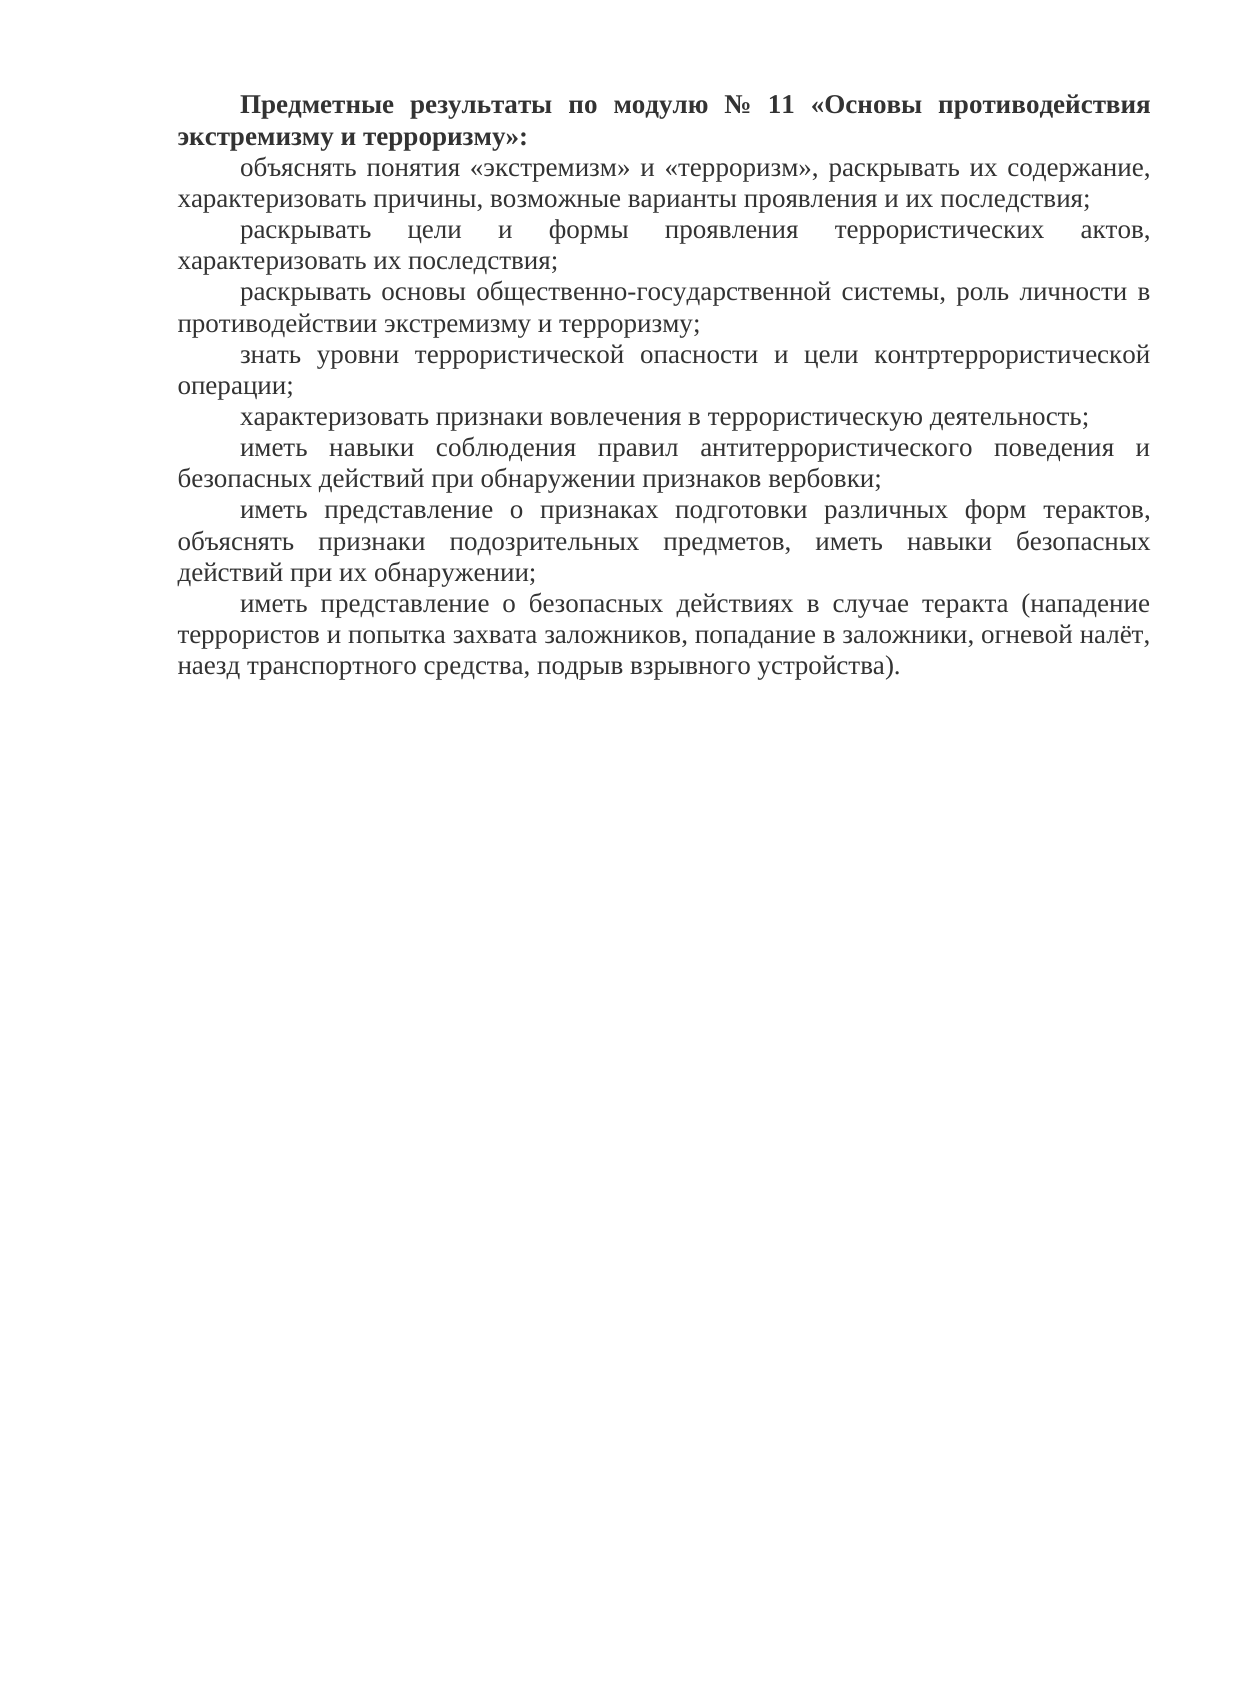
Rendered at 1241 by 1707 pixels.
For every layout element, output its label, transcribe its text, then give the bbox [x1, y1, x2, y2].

text иметь навыки соблюдения правил антитеррористического поведения и безопасных действий при обнаружении признаков вербовки; [177, 431, 1152, 493]
text объяснять понятия «экстремизм» и «терроризм», раскрывать их содержание, характеризовать причины, возможные варианты проявления и их последствия; [177, 151, 1152, 213]
text знать уровни террористической опасности и цели контртеррористической операции; [177, 338, 1152, 400]
text Предметные результаты по модулю № 11 «Основы противодействия экстремизму и терроризму»: [177, 89, 1152, 151]
text раскрывать основы общественно-государственной системы, роль личности в противодействии экстремизму и терроризму; [177, 276, 1152, 338]
text иметь представление о безопасных действиях в случае теракта (нападение террористов и попытка захвата заложников, попадание в заложники, огневой налёт, наезд транспортного средства, подрыв взрывного устройства). [177, 587, 1152, 680]
text характеризовать признаки вовлечения в террористическую деятельность; [177, 400, 1152, 431]
text раскрывать цели и формы проявления террористических актов, характеризовать их последствия; [177, 213, 1152, 276]
text иметь представление о признаках подготовки различных форм терактов, объяснять признаки подозрительных предметов, иметь навыки безопасных действий при их обнаружении; [177, 493, 1152, 587]
